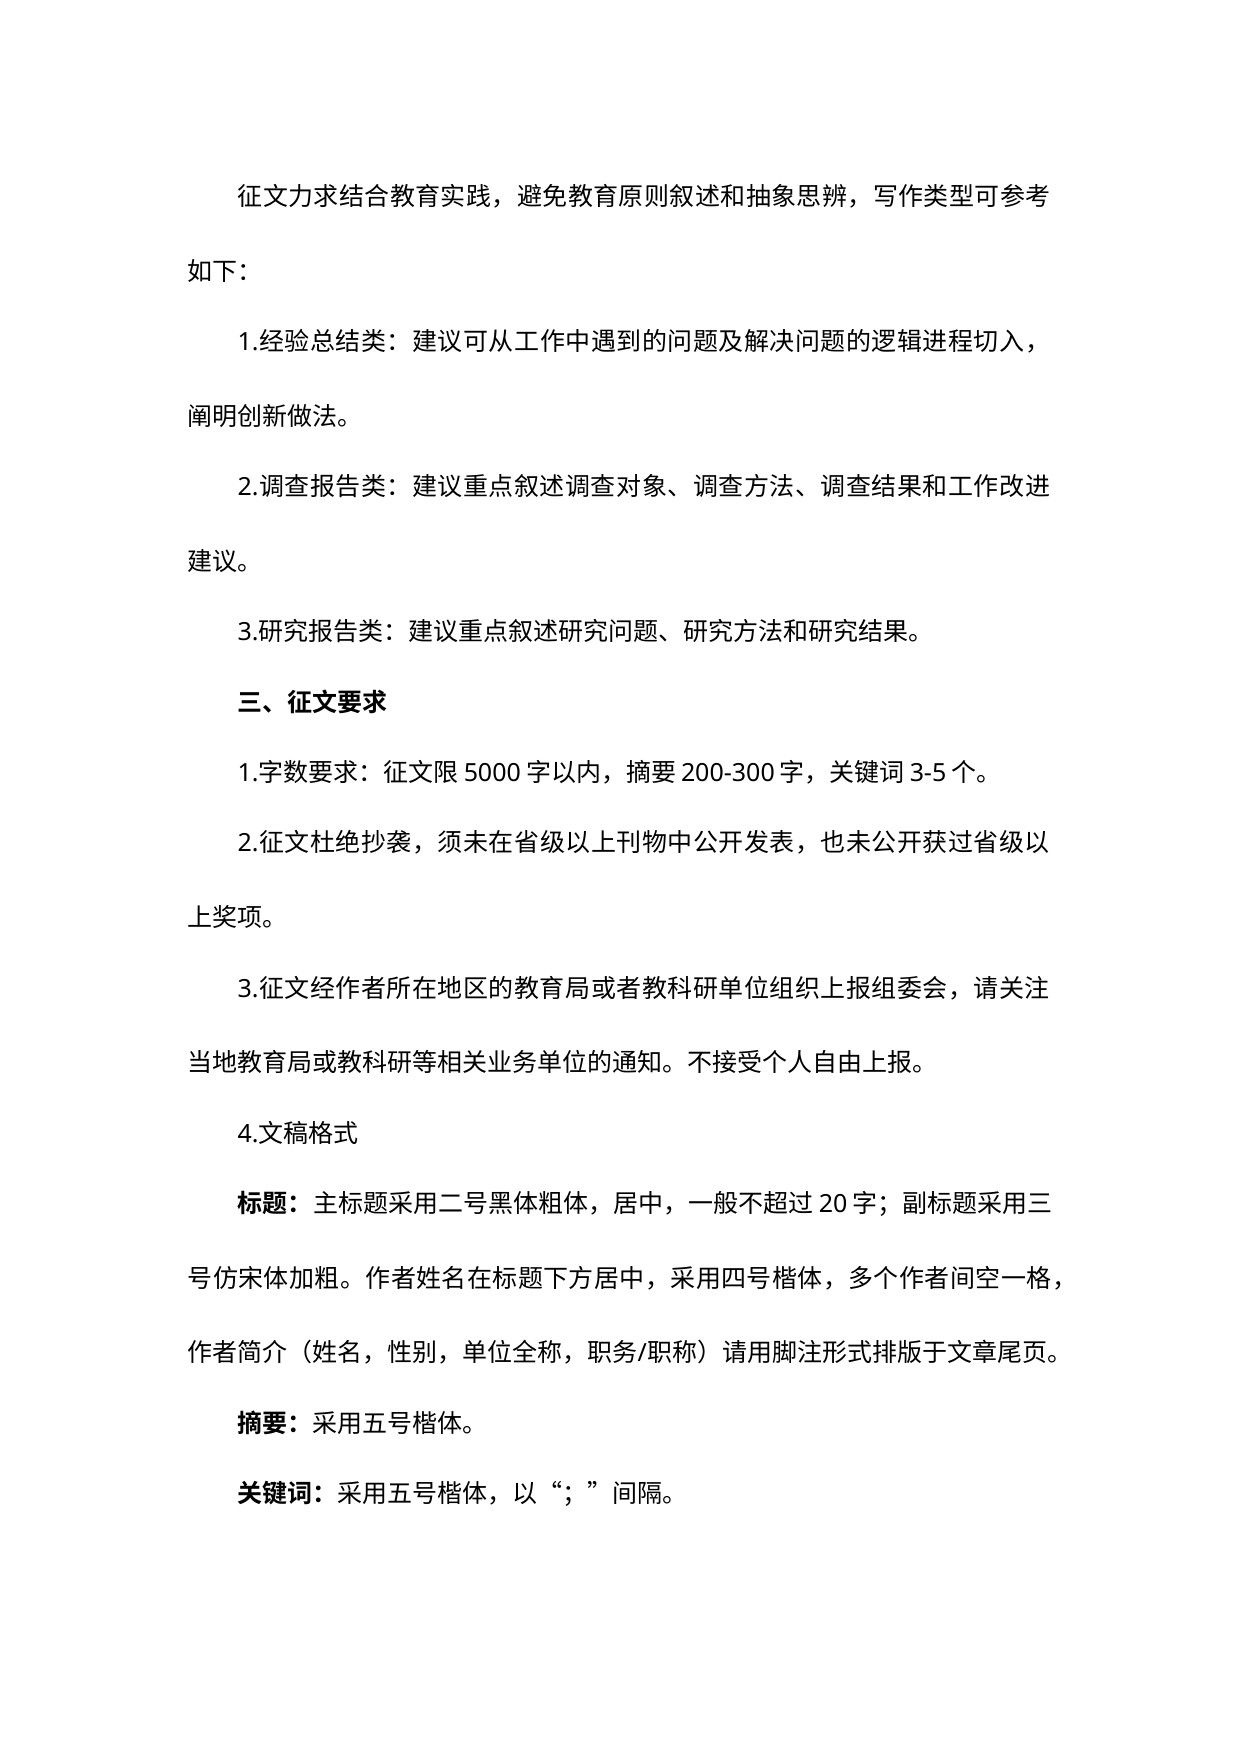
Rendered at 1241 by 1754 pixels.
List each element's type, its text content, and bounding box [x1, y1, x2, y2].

text 3.征文经作者所在地区的教育局或者教科研单位组织上报组委会，请关注当地教育局或教科研等相关业务单位的通知。不接受个人自由上报。 [187, 954, 1053, 1093]
text 三、征文要求 [187, 668, 1053, 733]
text 关键词：采用五号楷体，以“；”间隔。 [187, 1459, 1053, 1524]
text 摘要：采用五号楷体。 [187, 1389, 1053, 1454]
text 3.研究报告类：建议重点叙述研究问题、研究方法和研究结果。 [187, 597, 1053, 662]
text 征文力求结合教育实践，避免教育原则叙述和抽象思辨，写作类型可参考如下： [187, 162, 1053, 302]
text 2.征文杜绝抄袭，须未在省级以上刊物中公开发表，也未公开获过省级以上奖项。 [187, 808, 1053, 948]
text 4.文稿格式 [187, 1099, 1053, 1164]
text 1.经验总结类：建议可从工作中遇到的问题及解决问题的逻辑进程切入，阐明创新做法。 [187, 307, 1053, 447]
text 2.调查报告类：建议重点叙述调查对象、调查方法、调查结果和工作改进建议。 [187, 452, 1053, 592]
text 1.字数要求：征文限5000字以内，摘要200-300字，关键词3-5个。 [187, 738, 1053, 803]
text 标题：主标题采用二号黑体粗体，居中，一般不超过20字；副标题采用三号仿宋体加粗。作者姓名在标题下方居中，采用四号楷体，多个作者间空一格，作者简介（姓名，性别，单位全称，职务/职称）请用脚注形式排版于文章尾页。 [187, 1169, 1053, 1383]
